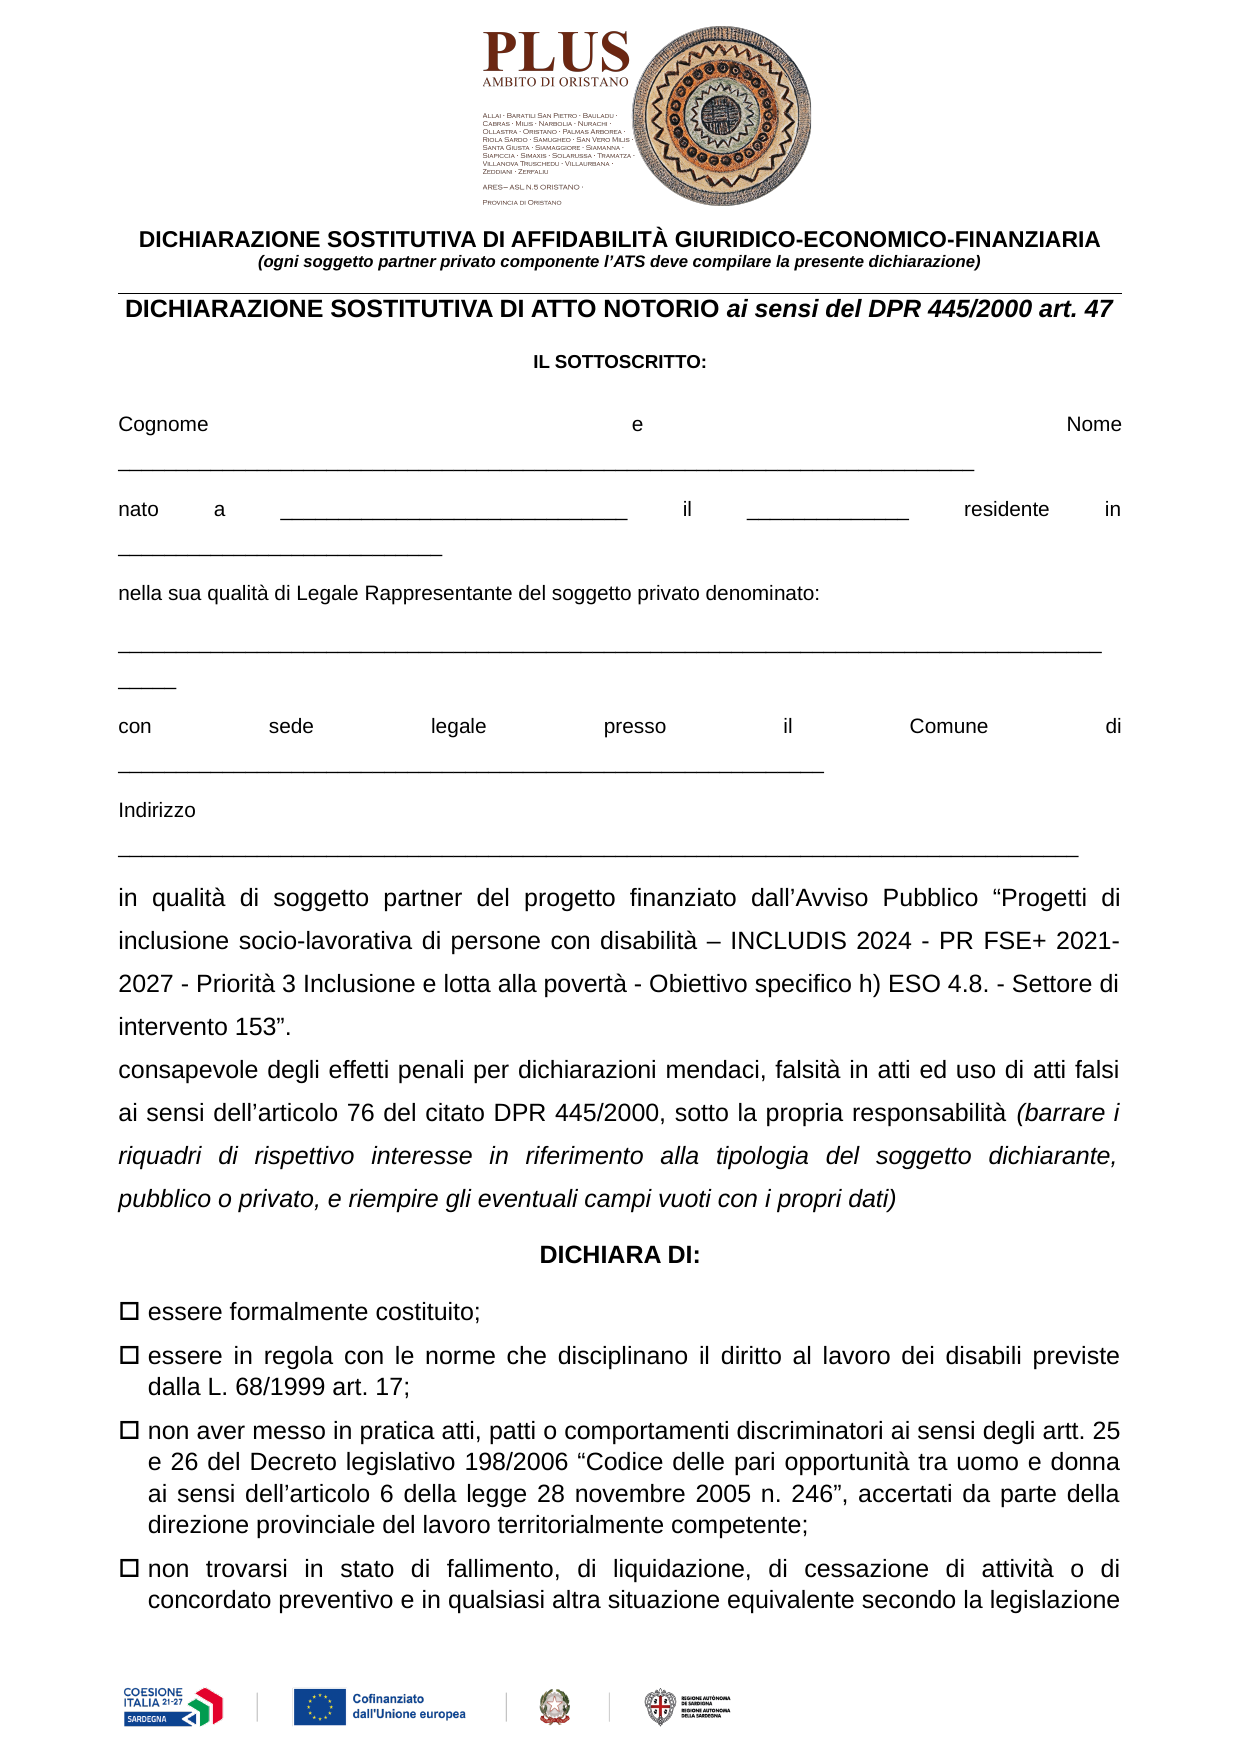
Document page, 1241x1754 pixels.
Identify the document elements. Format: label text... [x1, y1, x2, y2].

text nato a ______________________________ il ______________ residente in ____________________________ [118, 497, 1122, 557]
text non aver messo in pratica atti, patti o comportamenti discriminatori ai sensi degli artt. 25 e 26 del Decreto legislativo 198/2006 “Codice delle pari opportunità tra uomo e donna ai sensi dell’articolo 6 della legge 28 novembre 2005 n. 246”, accertati da parte della direzione provinciale del lavoro territorialmente competente; [118, 1414, 1122, 1539]
text Cognome e Nome __________________________________________________________________________ [118, 412, 1122, 472]
text consapevole degli effetti penali per dichiarazioni mendaci, falsità in atti ed uso di atti falsi ai sensi dell’articolo 76 del citato DPR 445/2000, sotto la propria responsabilità (barrare i riquadri di rispettivo interesse in riferimento alla tipologia del soggetto dichiarante, pubblico o privato, e riempire gli eventuali campi vuoti con i propri dati) [118, 1055, 1122, 1213]
text DICHIARAZIONE SOSTITUTIVA DI AFFIDABILITÀ GIURIDICO-ECONOMICO-FINANZIARIA [118, 226, 1122, 252]
text (ogni soggetto partner privato componente l’ATS deve compilare la presente dichiarazione) [118, 252, 1122, 271]
text in qualità di soggetto partner del progetto finanziato dall’Avviso Pubblico “Progetti di inclusione socio-lavorativa di persone con disabilità – INCLUDIS 2024 - PR FSE+ 2021-2027 - Priorità 3 Inclusione e lotta alla povertà - Obiettivo specifico h) ESO 4.8. - Settore di intervento 153”. [118, 883, 1122, 1041]
text con sede legale presso il Comune di _____________________________________________________________ [118, 714, 1122, 774]
picture [118, 1683, 738, 1731]
text DICHIARAZIONE SOSTITUTIVA DI ATTO NOTORIO ai sensi del DPR 445/2000 art. 47 [118, 294, 1122, 322]
text essere formalmente costituito; [118, 1296, 1122, 1327]
text nella sua qualità di Legale Rappresentante del soggetto privato denominato: [118, 581, 1122, 605]
text __________________________________________________________________________________________ [118, 629, 1107, 689]
text Indirizzo ___________________________________________________________________________________ [118, 798, 1122, 858]
text DICHIARA DI: [118, 1240, 1122, 1269]
text IL SOTTOSCRITTO: [118, 351, 1122, 373]
text essere in regola con le norme che disciplinano il diritto al lavoro dei disabili previste dalla L. 68/1999 art. 17; [118, 1339, 1122, 1402]
picture [482, 26, 812, 206]
